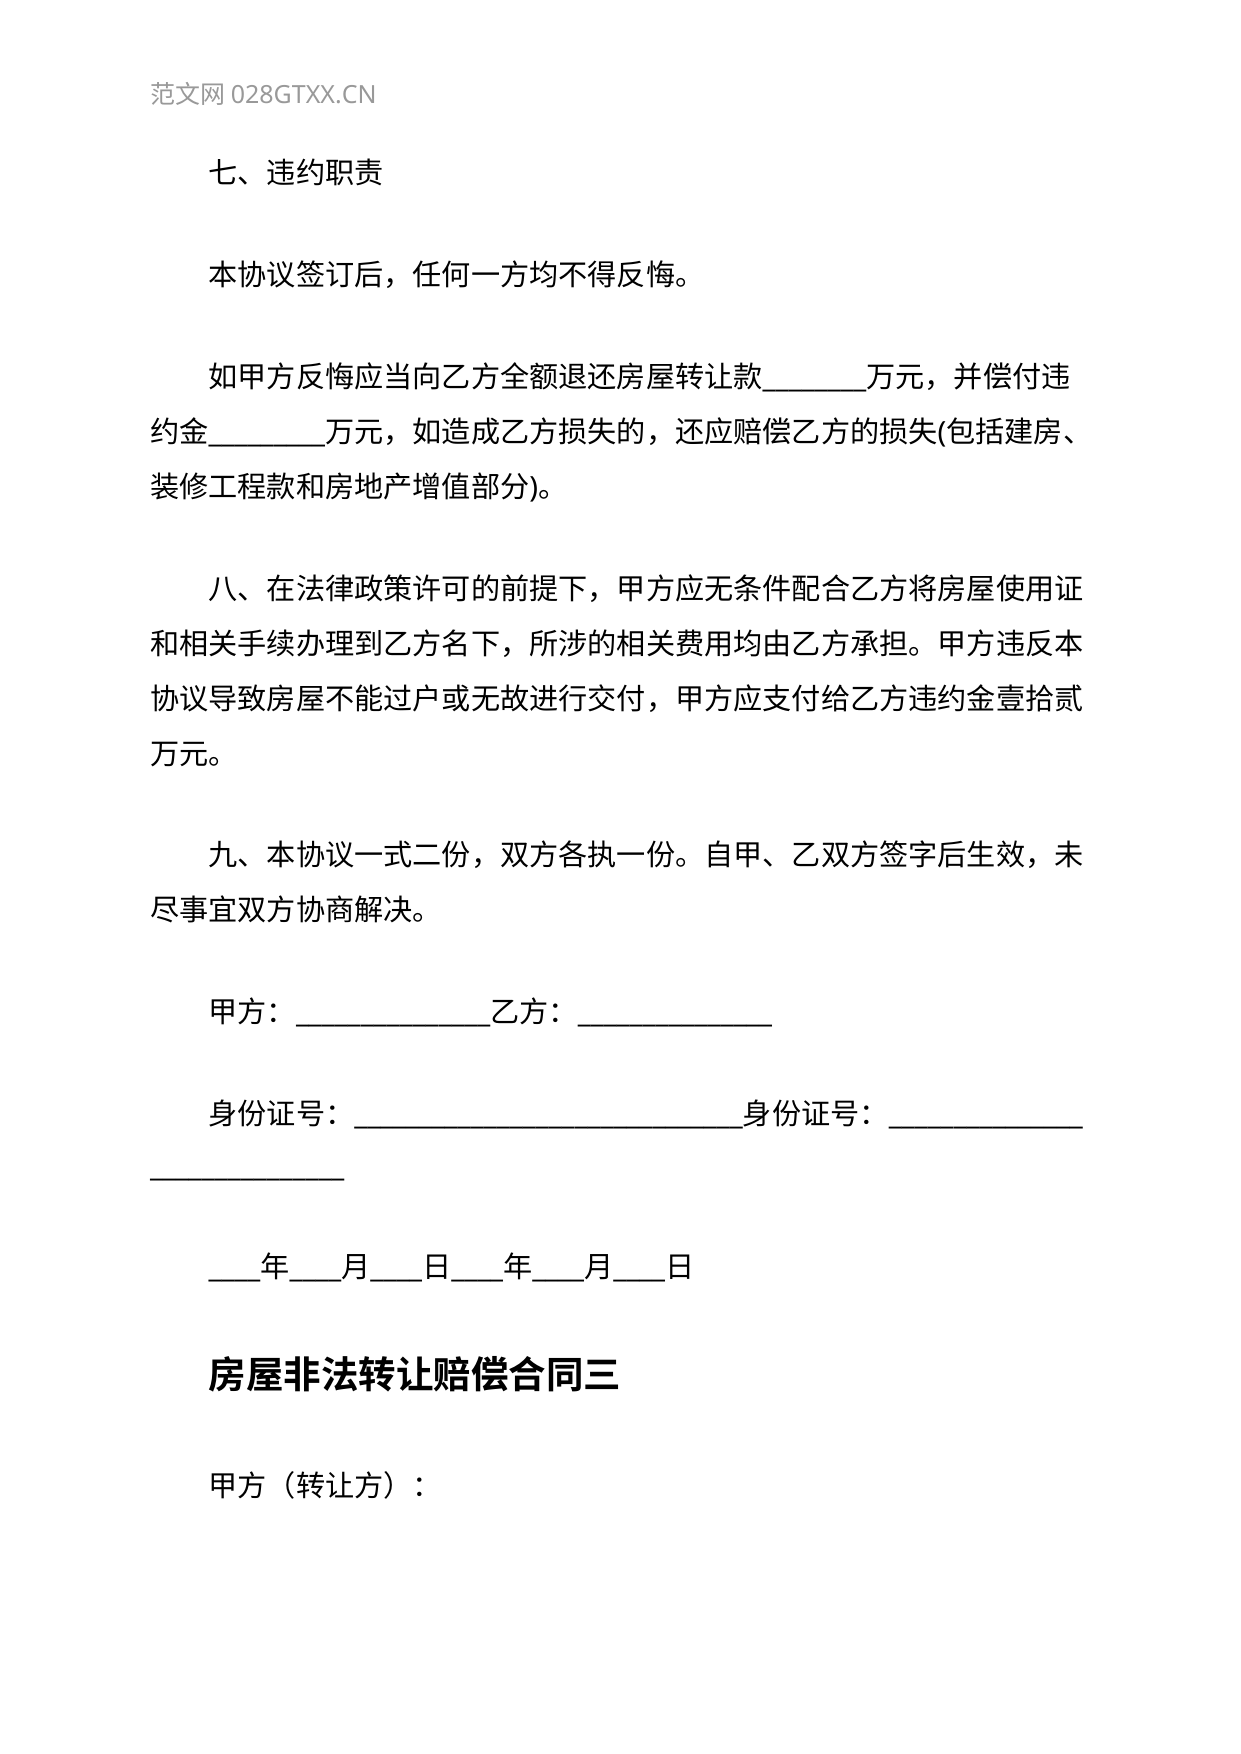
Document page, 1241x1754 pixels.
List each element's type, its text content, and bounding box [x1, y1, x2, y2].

text 身份证号：______________________________身份证号：______________________________ [150, 1091, 1090, 1184]
text 甲方（转让方）： [150, 1463, 1090, 1505]
text 房屋非法转让赔偿合同三 [150, 1345, 1090, 1399]
text 甲方：_______________乙方：_______________ [150, 989, 1090, 1031]
text 本协议签订后，任何一方均不得反悔。 [150, 252, 1090, 294]
text 八、在法律政策许可的前提下，甲方应无条件配合乙方将房屋使用证和相关手续办理到乙方名下，所涉的相关费用均由乙方承担。甲方违反本协议导致房屋不能过户或无故进行交付，甲方应支付给乙方违约金壹拾贰万元。 [150, 566, 1090, 772]
text 九、本协议一式二份，双方各执一份。自甲、乙双方签字后生效，未尽事宜双方协商解决。 [150, 832, 1090, 929]
text ____年____月____日____年____月____日 [150, 1243, 1090, 1286]
text 七、违约职责 [150, 150, 1090, 192]
text 如甲方反悔应当向乙方全额退还房屋转让款________万元，并偿付违约金_________万元，如造成乙方损失的，还应赔偿乙方的损失(包括建房、装修工程款和房地产增值部分)。 [150, 353, 1090, 506]
